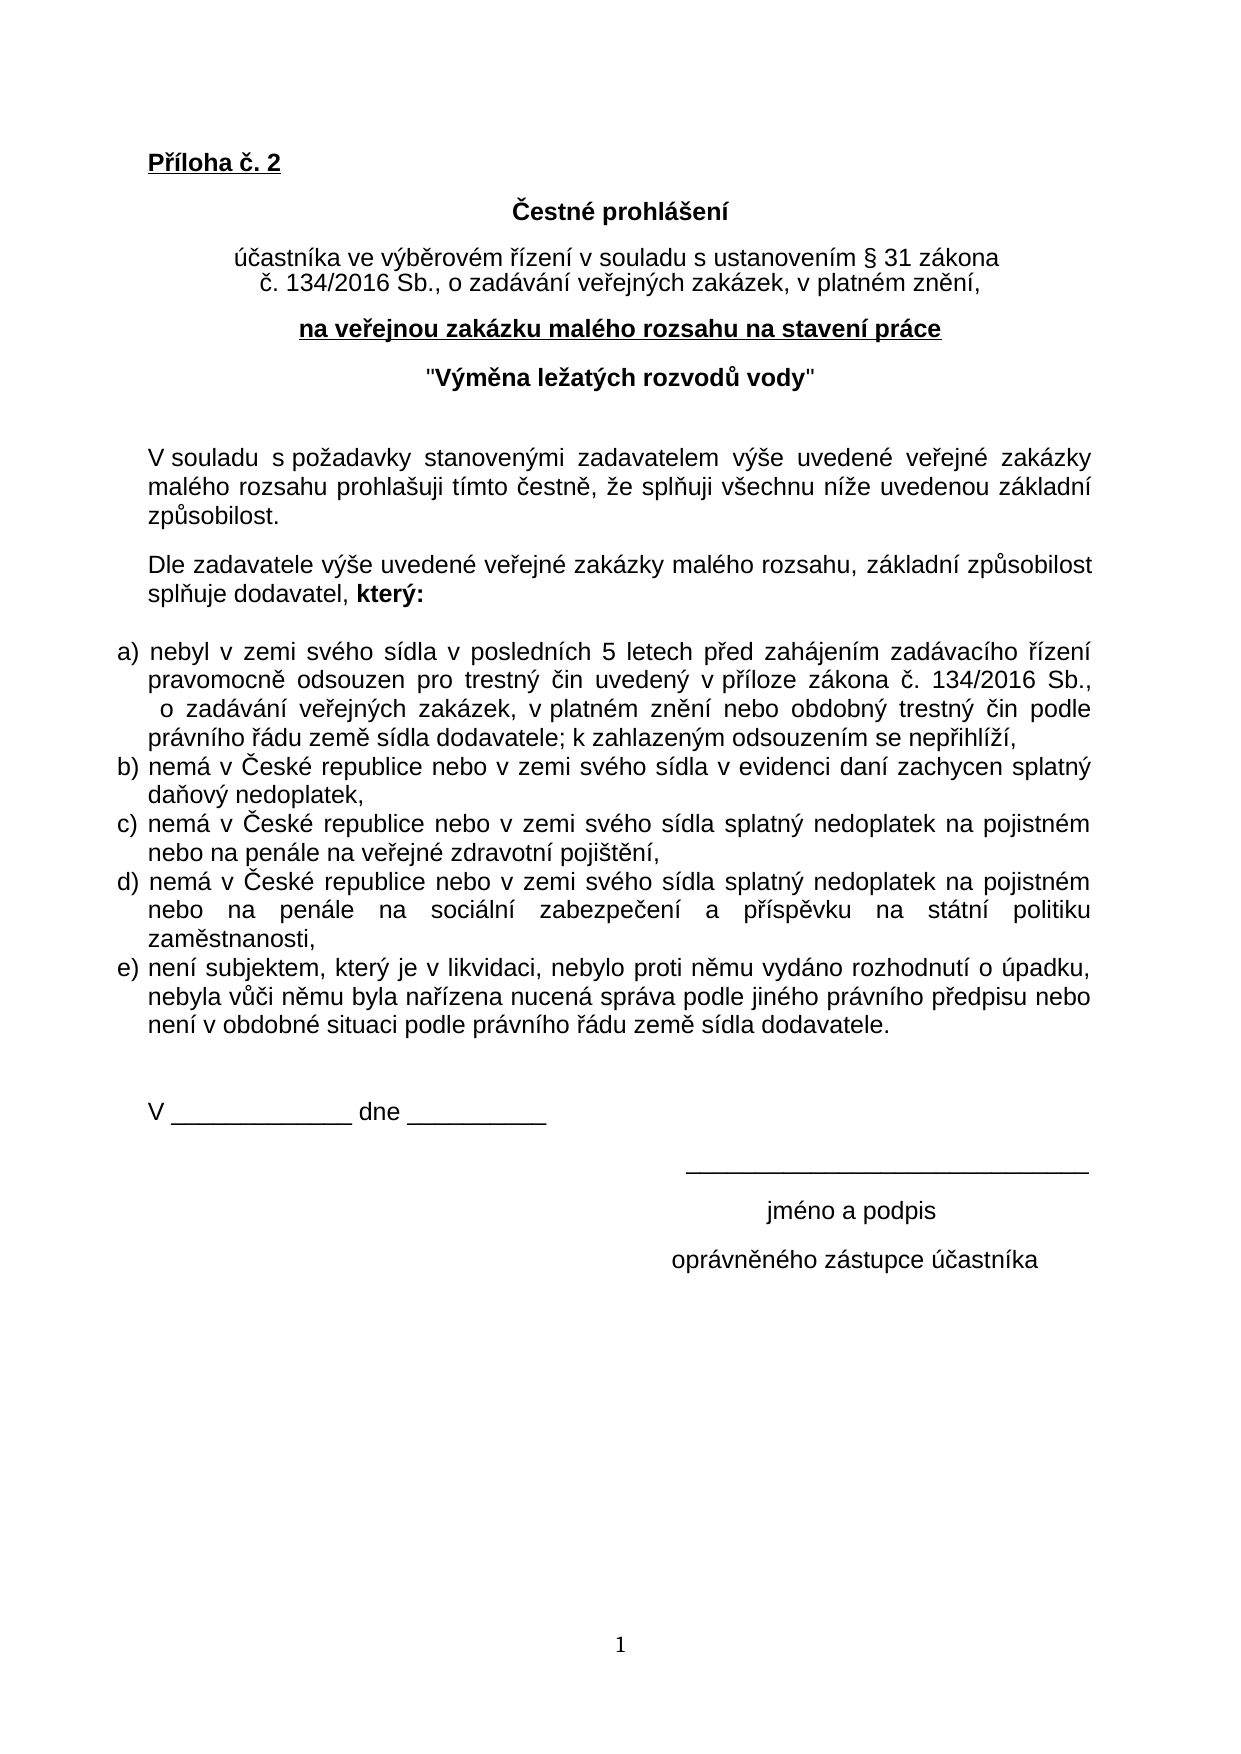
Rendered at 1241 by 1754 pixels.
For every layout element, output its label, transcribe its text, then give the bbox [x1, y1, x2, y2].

text Příloha č. 2 [148, 148, 1093, 176]
text "Výměna ležatých rozvodů vody" [148, 363, 1093, 392]
text V souladu s požadavky stanovenými zadavatelem výše uvedené veřejné zakázky malého rozsahu prohlašuji tímto čestně, že splňuji všechnu níže uvedenou základní způsobilost. [148, 443, 1093, 529]
text Čestné prohlášení [148, 197, 1093, 226]
text c) nemá v České republice nebo v zemi svého sídla splatný nedoplatek na pojistném nebo na penále na veřejné zdravotní pojištění, [117, 809, 1093, 866]
text e) není subjektem, který je v likvidaci, nebylo proti němu vydáno rozhodnutí o úpadku, nebyla vůči němu byla nařízena nucená správa podle jiného právního předpisu nebo není v obdobné situaci podle právního řádu země sídla dodavatele. [117, 953, 1093, 1039]
text _____________________________ [679, 1146, 1093, 1175]
text oprávněného zástupce účastníka [148, 1245, 1093, 1274]
text Dle zadavatele výše uvedené veřejné zakázky malého rozsahu, základní způsobilost splňuje dodavatel, který: [148, 550, 1093, 608]
text d) nemá v České republice nebo v zemi svého sídla splatný nedoplatek na pojistném nebo na penále na sociální zabezpečení a příspěvku na státní politiku zaměstnanosti, [117, 866, 1093, 953]
text účastníka ve výběrovém řízení v souladu s ustanovením § 31 zákona č. 134/2016 Sb., o zadávání veřejných zakázek, v platném znění, [148, 247, 1093, 297]
text jméno a podpis [753, 1196, 1093, 1224]
text V _____________ dne __________ [148, 1096, 1093, 1125]
text b) nemá v České republice nebo v zemi svého sídla v evidenci daní zachycen splatný daňový nedoplatek, [117, 751, 1093, 809]
text na veřejnou zakázku malého rozsahu na stavení práce [148, 318, 1093, 343]
text a) nebyl v zemi svého sídla v posledních 5 letech před zahájením zadávacího řízení pravomocně odsouzen pro trestný čin uvedený v příloze zákona č. 134/2016 Sb., o zadávání veřejných zakázek, v platném znění nebo obdobný trestný čin podle právního řádu země sídla dodavatele; k zahlazeným odsouzením se nepřihlíží, [117, 636, 1093, 751]
